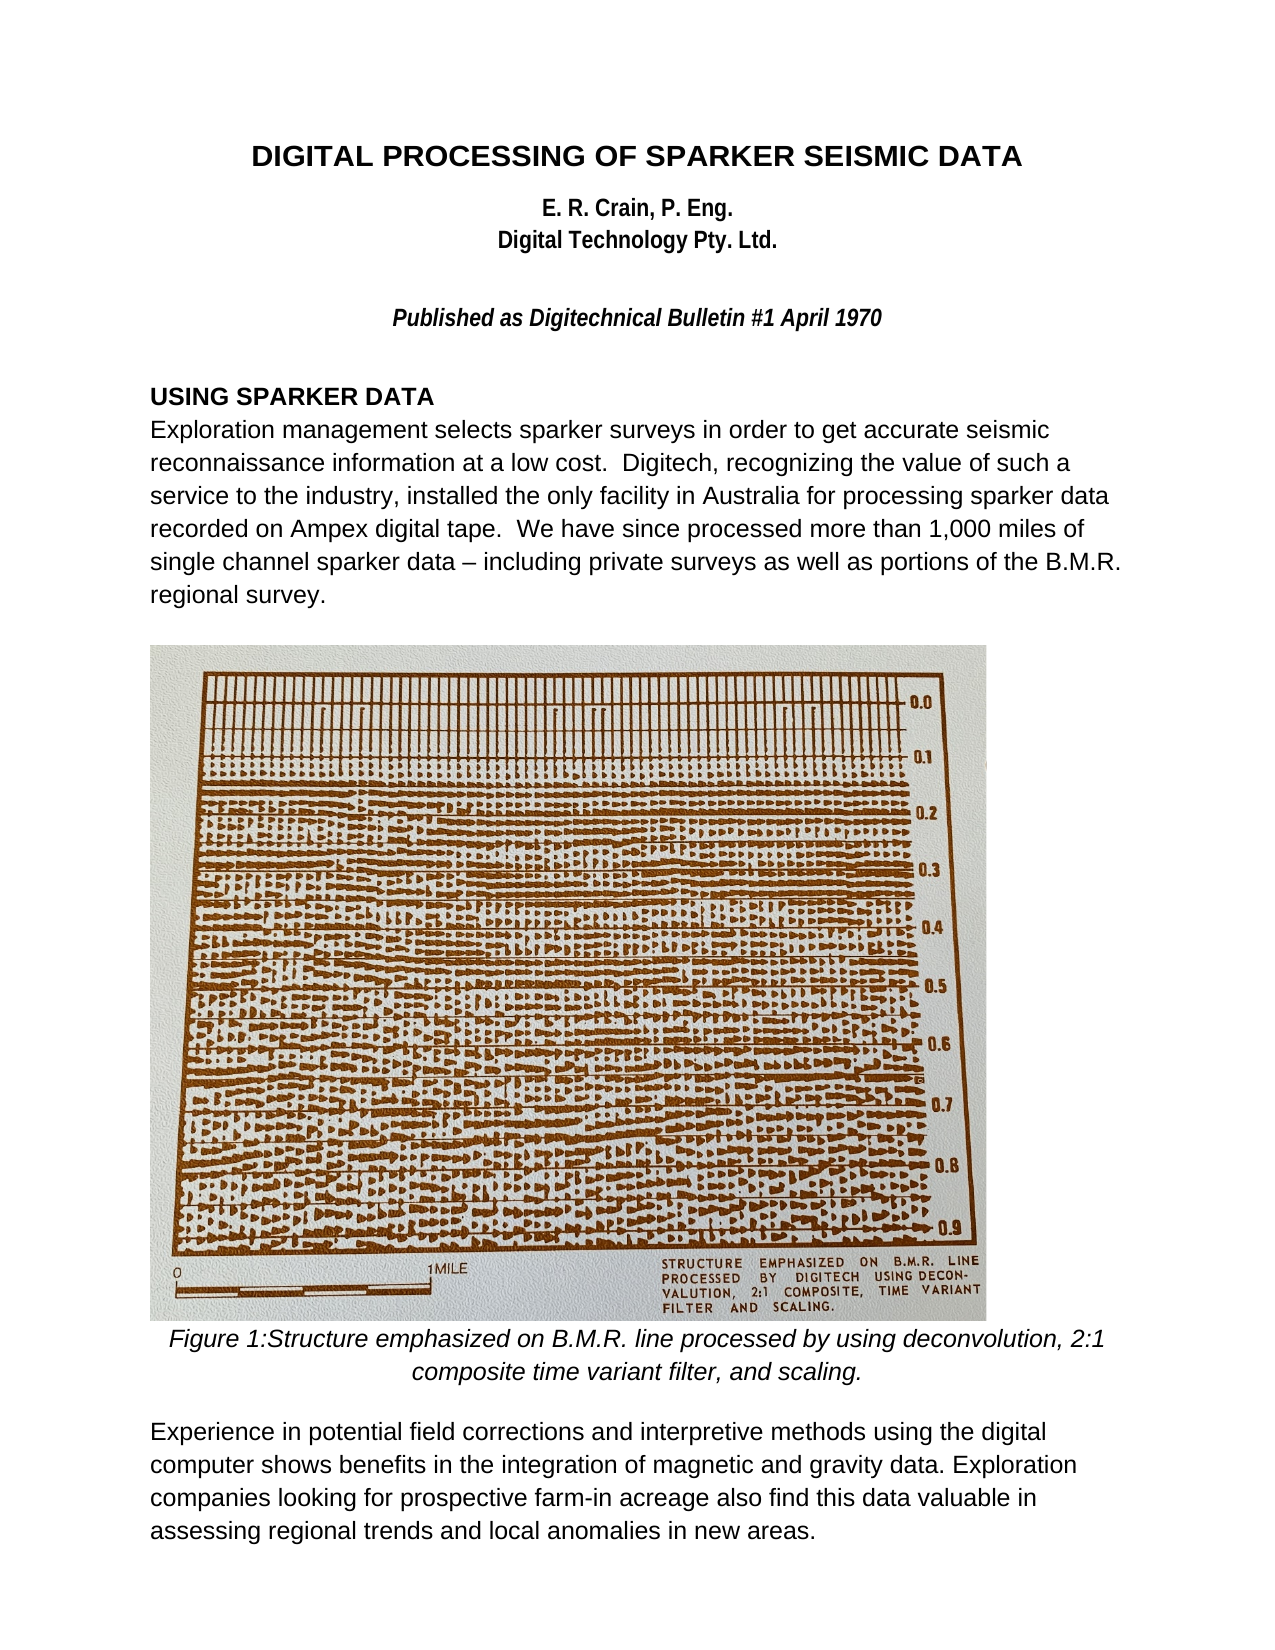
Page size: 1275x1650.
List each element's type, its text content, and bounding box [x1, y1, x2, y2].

picture [150, 645, 987, 1321]
text Exploration management selects sparker surveys in order to get accurate seismic reconnaissance information at a low cost. Digitech, recognizing the value of such a service to the industry, installed the only facility in Australia for processing sparker data recorded on Ampex digital tape. We have since processed more than 1,000 miles of single channel sparker data – including private surveys as well as portions of the B.M.R. regional survey. [150, 415, 1125, 608]
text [150, 1417, 1125, 1545]
text USING SPARKER DATA [150, 382, 1125, 410]
text Published as Digitechnical Bulletin #1 April 1970 [150, 303, 1125, 332]
text DIGITAL PROCESSING OF SPARKER SEISMIC DATA [150, 139, 1125, 172]
text E. R. Crain, P. Eng. Digital Technology Pty. Ltd. [150, 192, 1125, 286]
text Figure 1:Structure emphasized on B.M.R. line processed by using deconvolution, 2:1 composite time variant filter, and scaling. [150, 1324, 1125, 1413]
